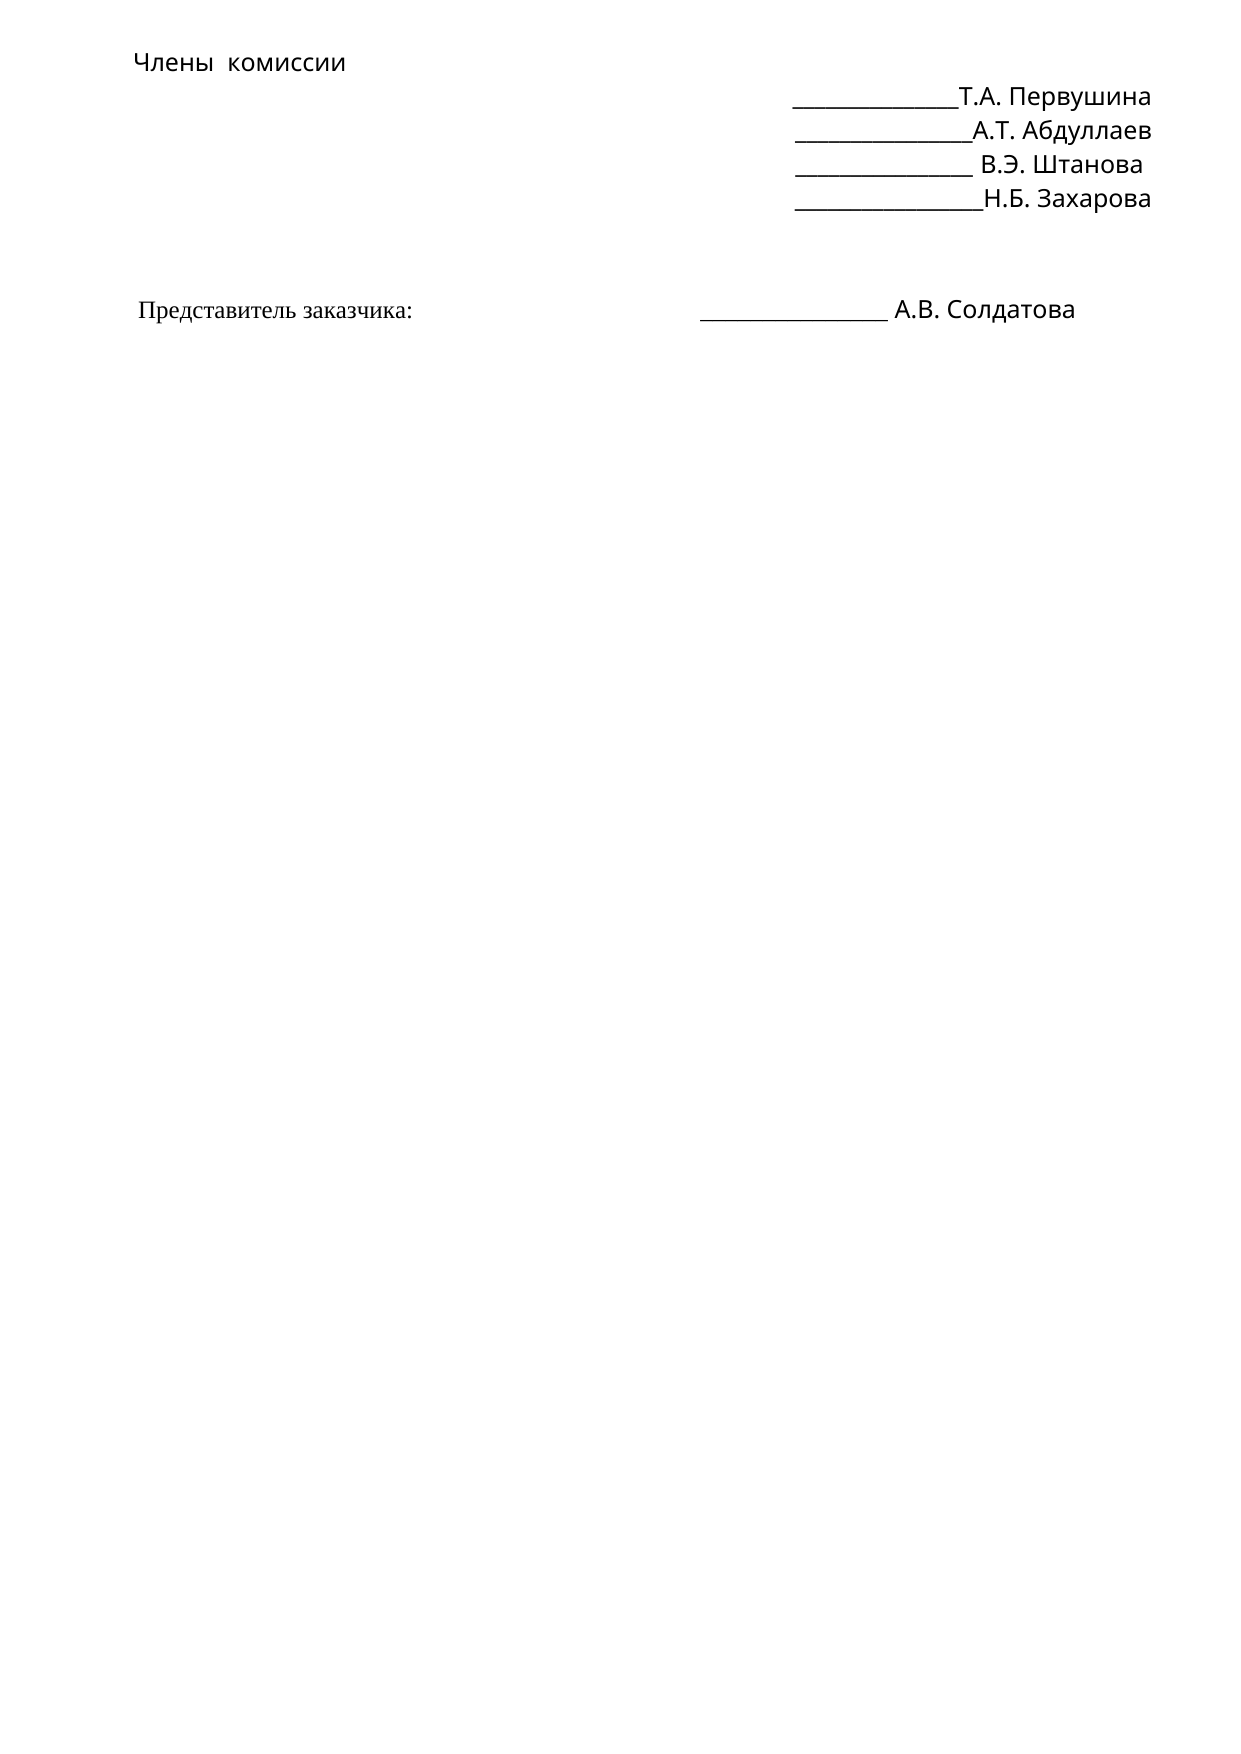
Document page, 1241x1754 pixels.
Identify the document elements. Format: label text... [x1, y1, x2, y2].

text Представитель заказчика: _______________ А.В. Солдатова [74, 292, 1152, 326]
text ________________А.Т. Абдуллаев [74, 112, 1152, 147]
text _________________Н.Б. Захарова [74, 181, 1152, 215]
text Члены комиссии [133, 44, 1152, 78]
text _______________Т.А. Первушина [133, 78, 1152, 112]
text ________________ В.Э. Штанова [74, 147, 1152, 181]
